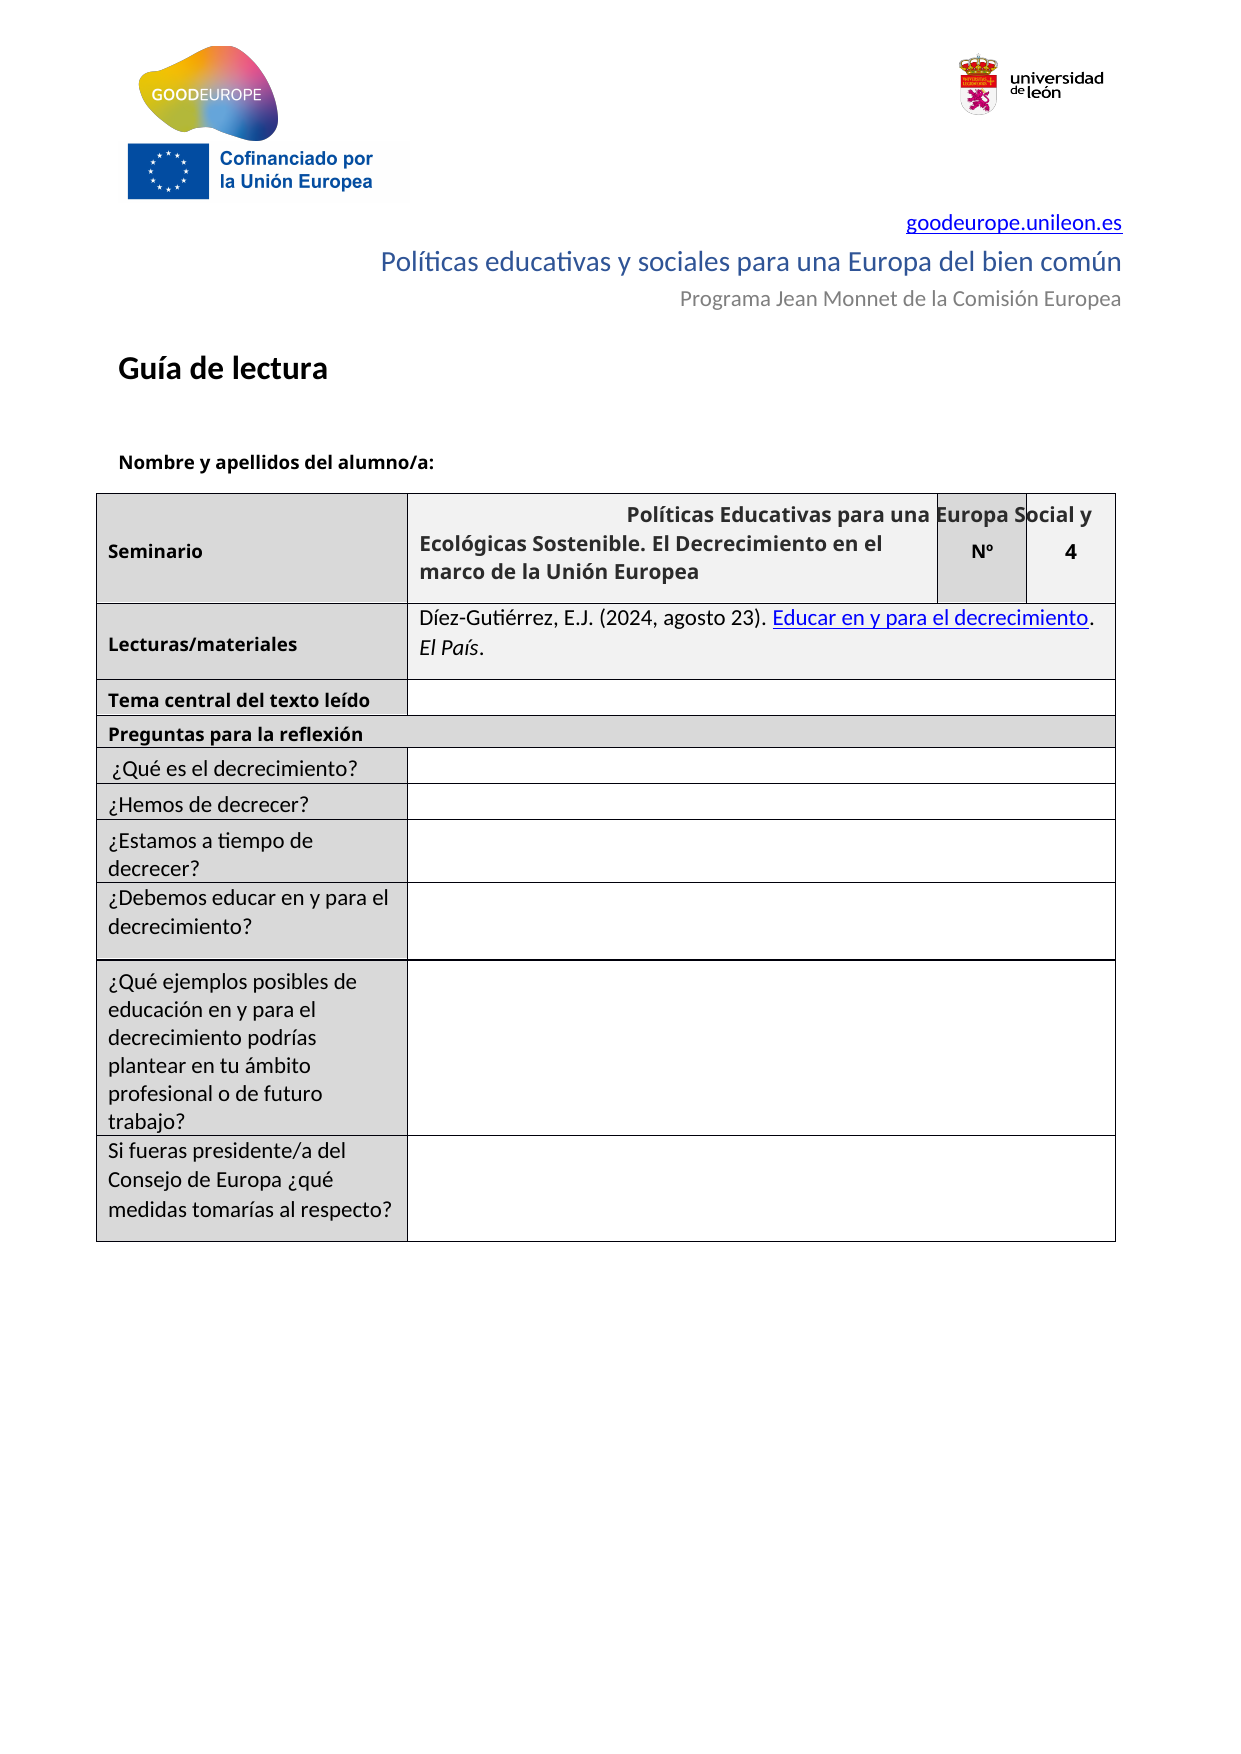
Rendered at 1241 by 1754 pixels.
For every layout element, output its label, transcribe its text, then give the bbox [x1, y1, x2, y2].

table_cell Si fueras presidente/a del Consejo de Europa ¿qué medidas tomarías al respecto? [97, 1136, 407, 1241]
table_cell ¿Estamos a tiempo de decrecer? [97, 820, 407, 882]
table_header Políticas Educativas para una Europa Social y Ecológicas Sostenible. El Decrecimiento en el marco de la Unión Europea [408, 494, 937, 602]
table_cell Díez-Gutiérrez, E.J. (2024, agosto 23). Educar en y para el decrecimiento. El País. [408, 604, 1115, 679]
table_cell [408, 748, 1115, 783]
table_cell ¿Hemos de decrecer? [97, 784, 407, 819]
table_cell [408, 820, 1115, 882]
table_cell ¿Debemos educar en y para el decrecimiento? [97, 883, 407, 958]
picture [118, 46, 410, 203]
table_cell Lecturas/materiales [97, 604, 407, 679]
table_cell [408, 883, 1115, 958]
text Nombre y apellidos del alumno/a: [118, 450, 1122, 475]
text Programa Jean Monnet de la Comisión Europea [118, 284, 1122, 313]
text goodeurope.unileon.es [118, 208, 1122, 236]
table_cell Preguntas para la reflexión [97, 716, 1115, 747]
table_cell ¿Qué es el decrecimiento? [97, 748, 407, 783]
table_cell [408, 680, 1115, 714]
table_cell Tema central del texto leído [97, 680, 407, 714]
table_cell [408, 1136, 1115, 1241]
table_header Seminario [97, 494, 407, 602]
table_cell [408, 784, 1115, 819]
picture [939, 28, 1123, 141]
table_header ¿Qué ejemplos posibles de educación en y para el decrecimiento podrías plantear en tu ámbito profesional o de futuro trabajo? [97, 961, 407, 1135]
table_header [408, 961, 1115, 1135]
text Guía de lectura [118, 347, 1122, 388]
table_header 4 [1027, 494, 1115, 602]
table_header Nº [938, 494, 1026, 602]
text Políticas educativas y sociales para una Europa del bien común [118, 243, 1122, 278]
